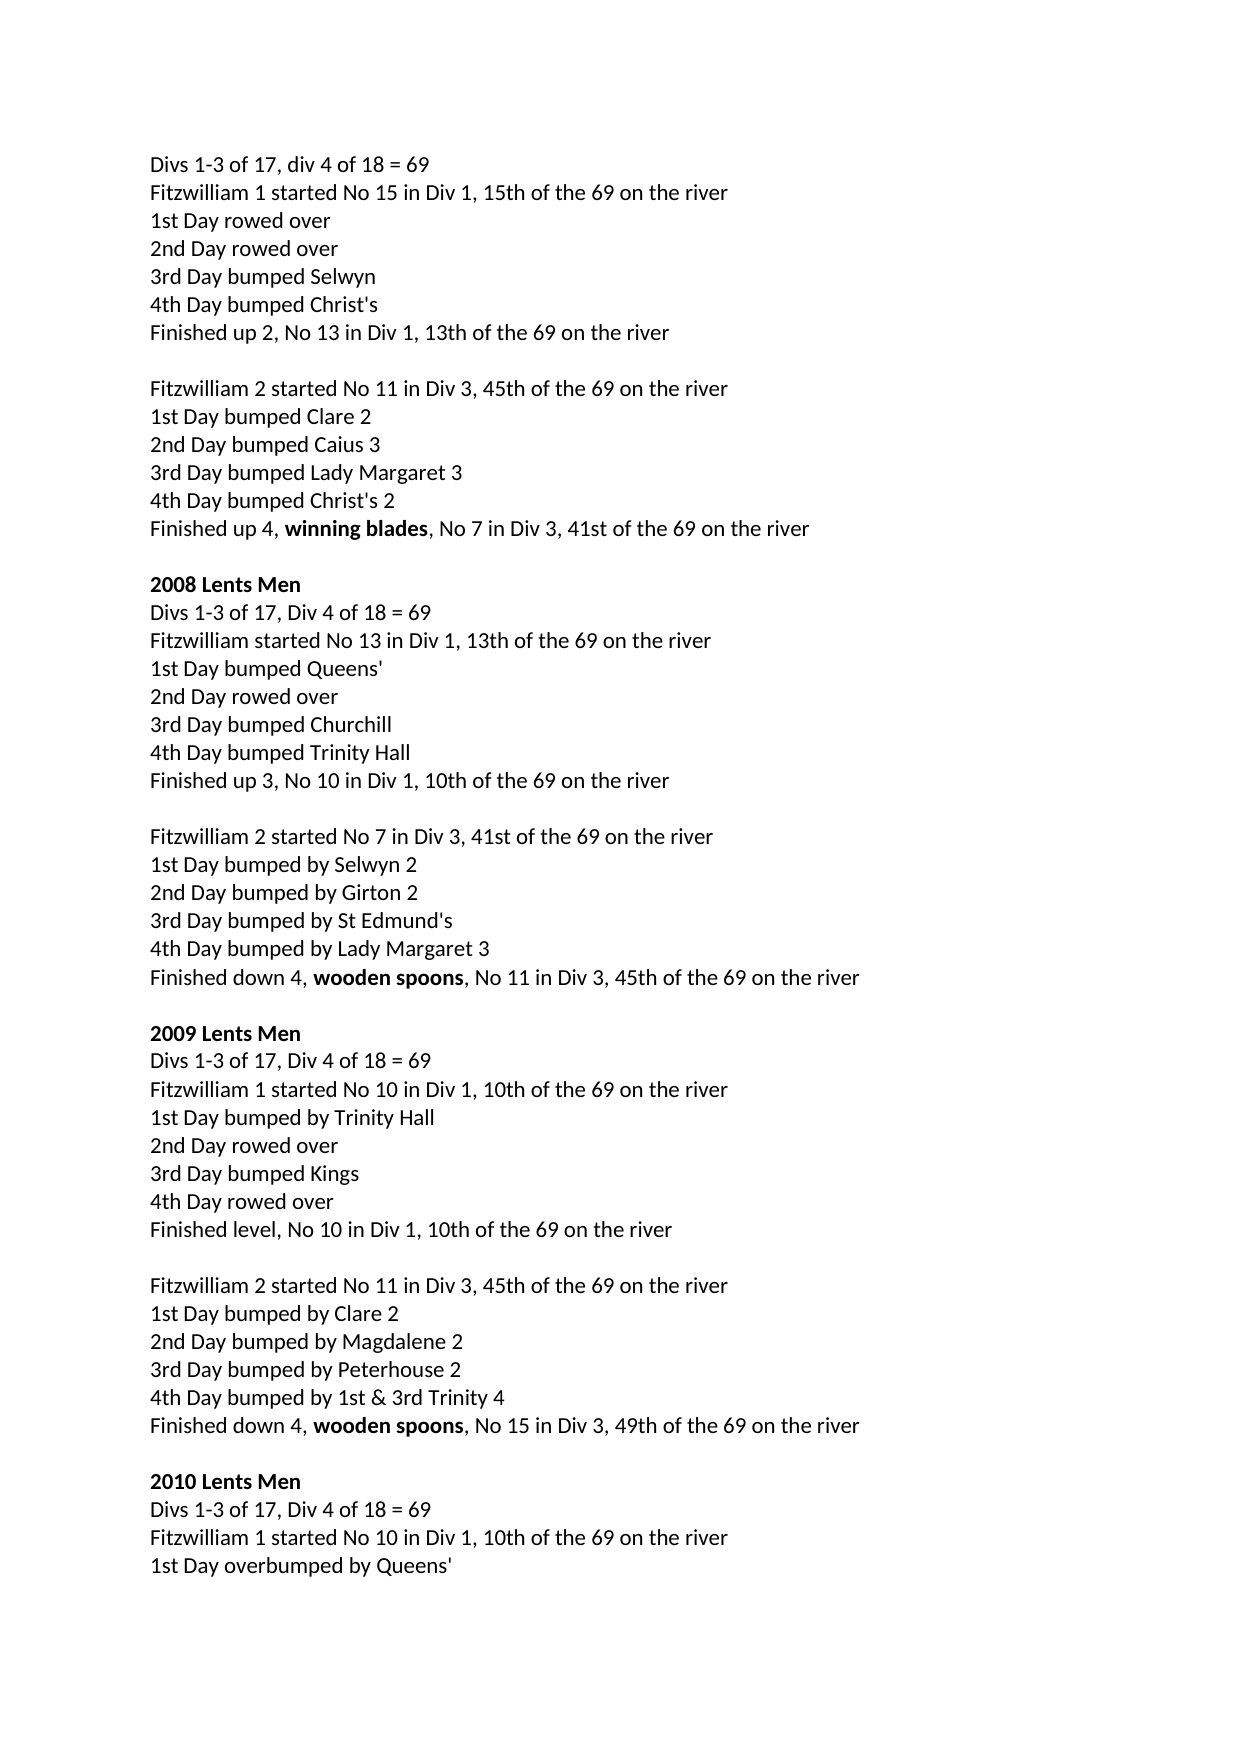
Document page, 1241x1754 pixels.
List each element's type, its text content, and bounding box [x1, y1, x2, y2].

text Finished down 4, wooden spoons, No 11 in Div 3, 45th of the 69 on the river [150, 963, 1090, 991]
text Divs 1-3 of 17, Div 4 of 18 = 69 [150, 1495, 1090, 1523]
text 4th Day bumped by 1st & 3rd Trinity 4 [150, 1383, 1090, 1411]
text 1st Day overbumped by Queens' [150, 1551, 1090, 1579]
text 2nd Day bumped by Magdalene 2 [150, 1327, 1090, 1355]
text 2009 Lents Men [150, 1019, 1090, 1047]
text 1st Day bumped Clare 2 [150, 402, 1090, 430]
text 1st Day bumped by Selwyn 2 [150, 851, 1090, 878]
text 4th Day bumped by Lady Margaret 3 [150, 934, 1090, 963]
text 2nd Day rowed over [150, 1131, 1090, 1159]
text 4th Day bumped Christ's [150, 290, 1090, 318]
text Finished up 2, No 13 in Div 1, 13th of the 69 on the river [150, 318, 1090, 346]
text Divs 1-3 of 17, div 4 of 18 = 69 [150, 150, 1090, 178]
text 2nd Day rowed over [150, 234, 1090, 262]
text Divs 1-3 of 17, Div 4 of 18 = 69 [150, 1047, 1090, 1075]
text 1st Day bumped by Clare 2 [150, 1299, 1090, 1327]
text Finished down 4, wooden spoons, No 15 in Div 3, 49th of the 69 on the river [150, 1411, 1090, 1439]
text 3rd Day bumped by St Edmund's [150, 907, 1090, 934]
text 2nd Day bumped Caius 3 [150, 430, 1090, 458]
text 2008 Lents Men [150, 570, 1090, 598]
text 4th Day bumped Trinity Hall [150, 738, 1090, 766]
text 3rd Day bumped by Peterhouse 2 [150, 1355, 1090, 1383]
text 1st Day bumped Queens' [150, 654, 1090, 682]
text Fitzwilliam 2 started No 11 in Div 3, 45th of the 69 on the river [150, 1271, 1090, 1299]
text Fitzwilliam started No 13 in Div 1, 13th of the 69 on the river [150, 626, 1090, 654]
text 3rd Day bumped Churchill [150, 710, 1090, 738]
text Fitzwilliam 2 started No 7 in Div 3, 41st of the 69 on the river [150, 822, 1090, 851]
text Fitzwilliam 2 started No 11 in Div 3, 45th of the 69 on the river [150, 374, 1090, 402]
text 2nd Day bumped by Girton 2 [150, 878, 1090, 907]
text 2010 Lents Men [150, 1467, 1090, 1495]
text 1st Day rowed over [150, 206, 1090, 234]
text 3rd Day bumped Kings [150, 1159, 1090, 1187]
text Finished up 4, winning blades, No 7 in Div 3, 41st of the 69 on the river [150, 514, 1090, 542]
text Fitzwilliam 1 started No 10 in Div 1, 10th of the 69 on the river [150, 1075, 1090, 1103]
text Finished level, No 10 in Div 1, 10th of the 69 on the river [150, 1215, 1090, 1243]
text 1st Day bumped by Trinity Hall [150, 1103, 1090, 1131]
text Fitzwilliam 1 started No 10 in Div 1, 10th of the 69 on the river [150, 1523, 1090, 1551]
text 3rd Day bumped Selwyn [150, 262, 1090, 290]
text 4th Day bumped Christ's 2 [150, 486, 1090, 514]
text 4th Day rowed over [150, 1187, 1090, 1215]
text Fitzwilliam 1 started No 15 in Div 1, 15th of the 69 on the river [150, 178, 1090, 206]
text Finished up 3, No 10 in Div 1, 10th of the 69 on the river [150, 766, 1090, 794]
text 3rd Day bumped Lady Margaret 3 [150, 458, 1090, 486]
text Divs 1-3 of 17, Div 4 of 18 = 69 [150, 598, 1090, 626]
text 2nd Day rowed over [150, 682, 1090, 710]
